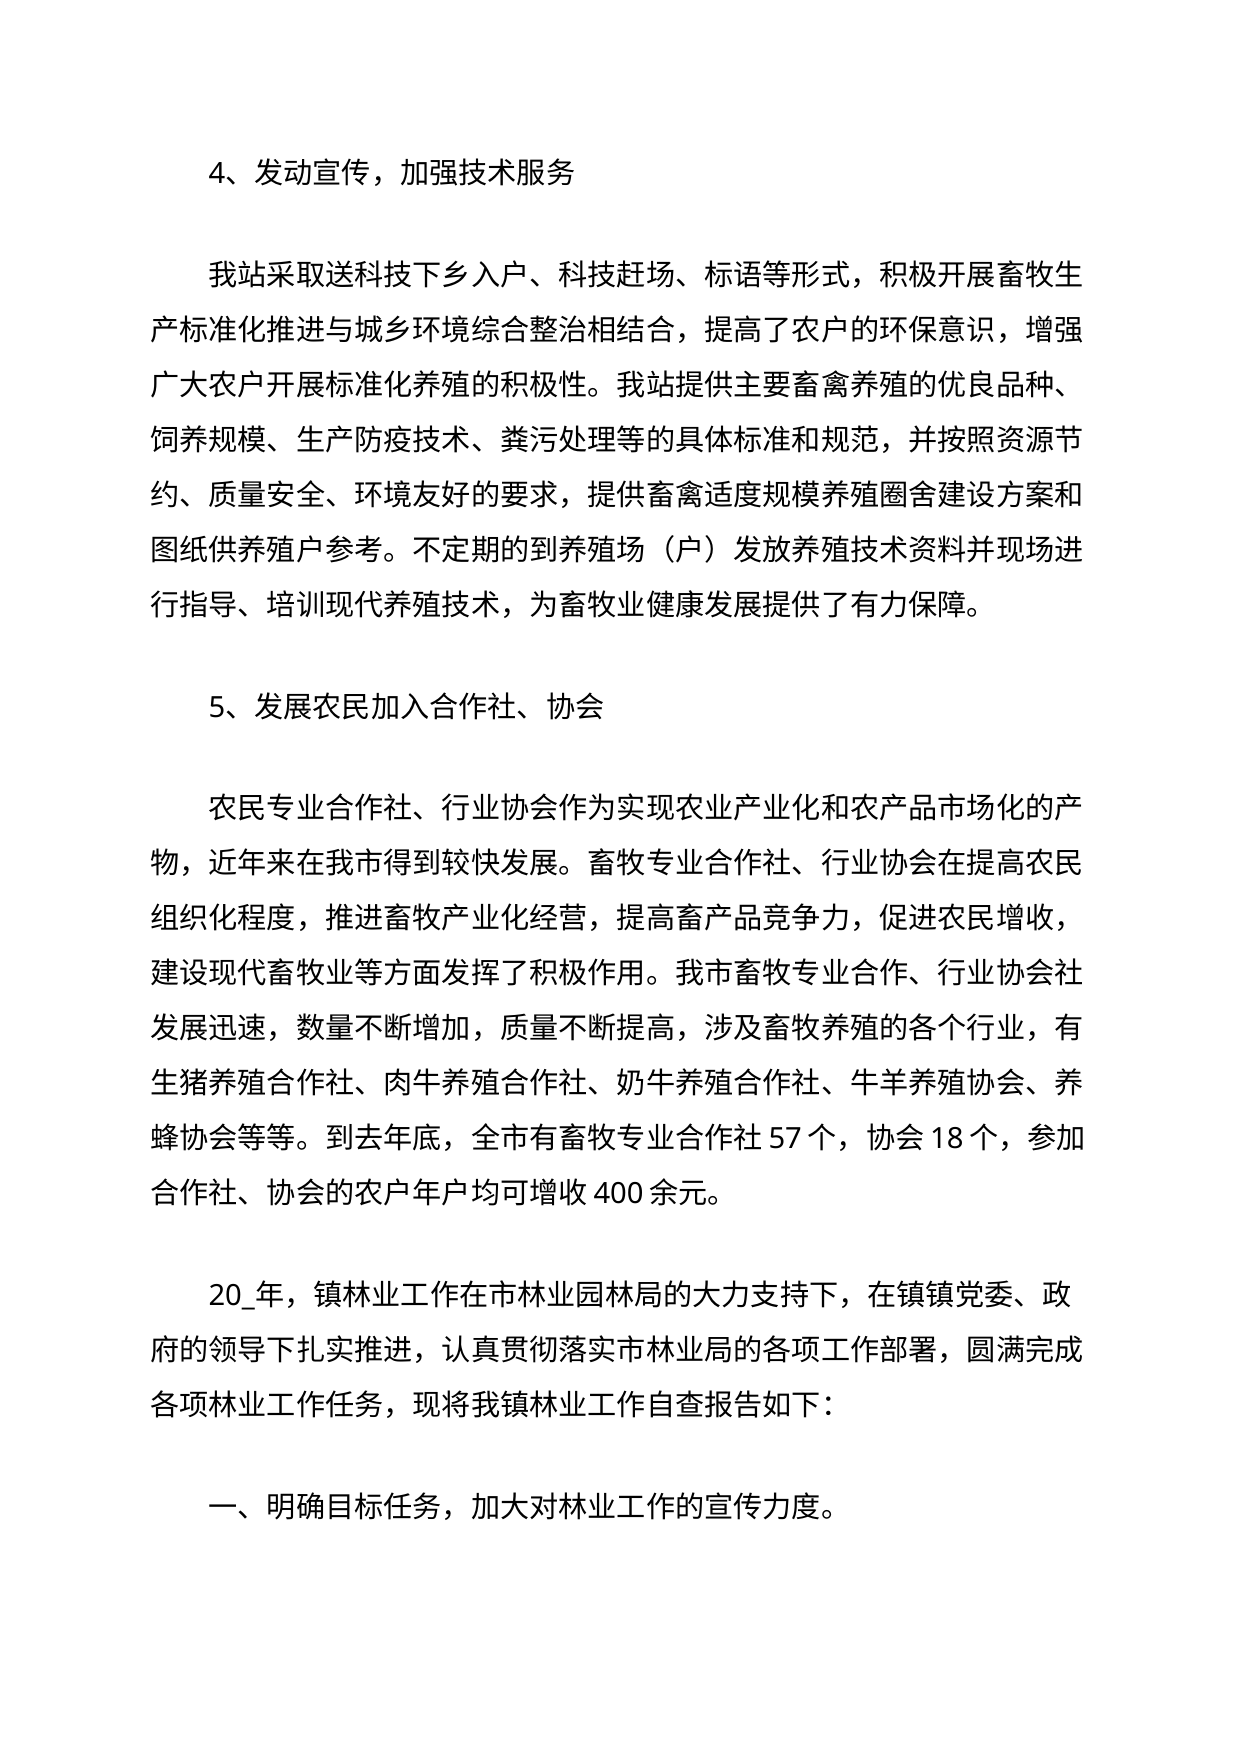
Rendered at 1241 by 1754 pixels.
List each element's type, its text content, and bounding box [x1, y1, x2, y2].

text 5、发展农民加入合作社、协会 [150, 683, 1090, 726]
text 一、明确目标任务，加大对林业工作的宣传力度。 [150, 1483, 1090, 1525]
text 4、发动宣传，加强技术服务 [150, 150, 1090, 192]
text 我站采取送科技下乡入户、科技赶场、标语等形式，积极开展畜牧生产标准化推进与城乡环境综合整治相结合，提高了农户的环保意识，增强广大农户开展标准化养殖的积极性。我站提供主要畜禽养殖的优良品种、饲养规模、生产防疫技术、粪污处理等的具体标准和规范，并按照资源节约、质量安全、环境友好的要求，提供畜禽适度规模养殖圈舍建设方案和图纸供养殖户参考。不定期的到养殖场（户）发放养殖技术资料并现场进行指导、培训现代养殖技术，为畜牧业健康发展提供了有力保障。 [150, 252, 1090, 624]
text 农民专业合作社、行业协会作为实现农业产业化和农产品市场化的产物，近年来在我市得到较快发展。畜牧专业合作社、行业协会在提高农民组织化程度，推进畜牧产业化经营，提高畜产品竞争力，促进农民增收，建设现代畜牧业等方面发挥了积极作用。我市畜牧专业合作、行业协会社发展迅速，数量不断增加，质量不断提高，涉及畜牧养殖的各个行业，有生猪养殖合作社、肉牛养殖合作社、奶牛养殖合作社、牛羊养殖协会、养蜂协会等等。到去年底，全市有畜牧专业合作社57个，协会18个，参加合作社、协会的农户年户均可增收400余元。 [150, 785, 1090, 1212]
text 20_年，镇林业工作在市林业园林局的大力支持下，在镇镇党委、政府的领导下扎实推进，认真贯彻落实市林业局的各项工作部署，圆满完成各项林业工作任务，现将我镇林业工作自查报告如下： [150, 1271, 1090, 1424]
